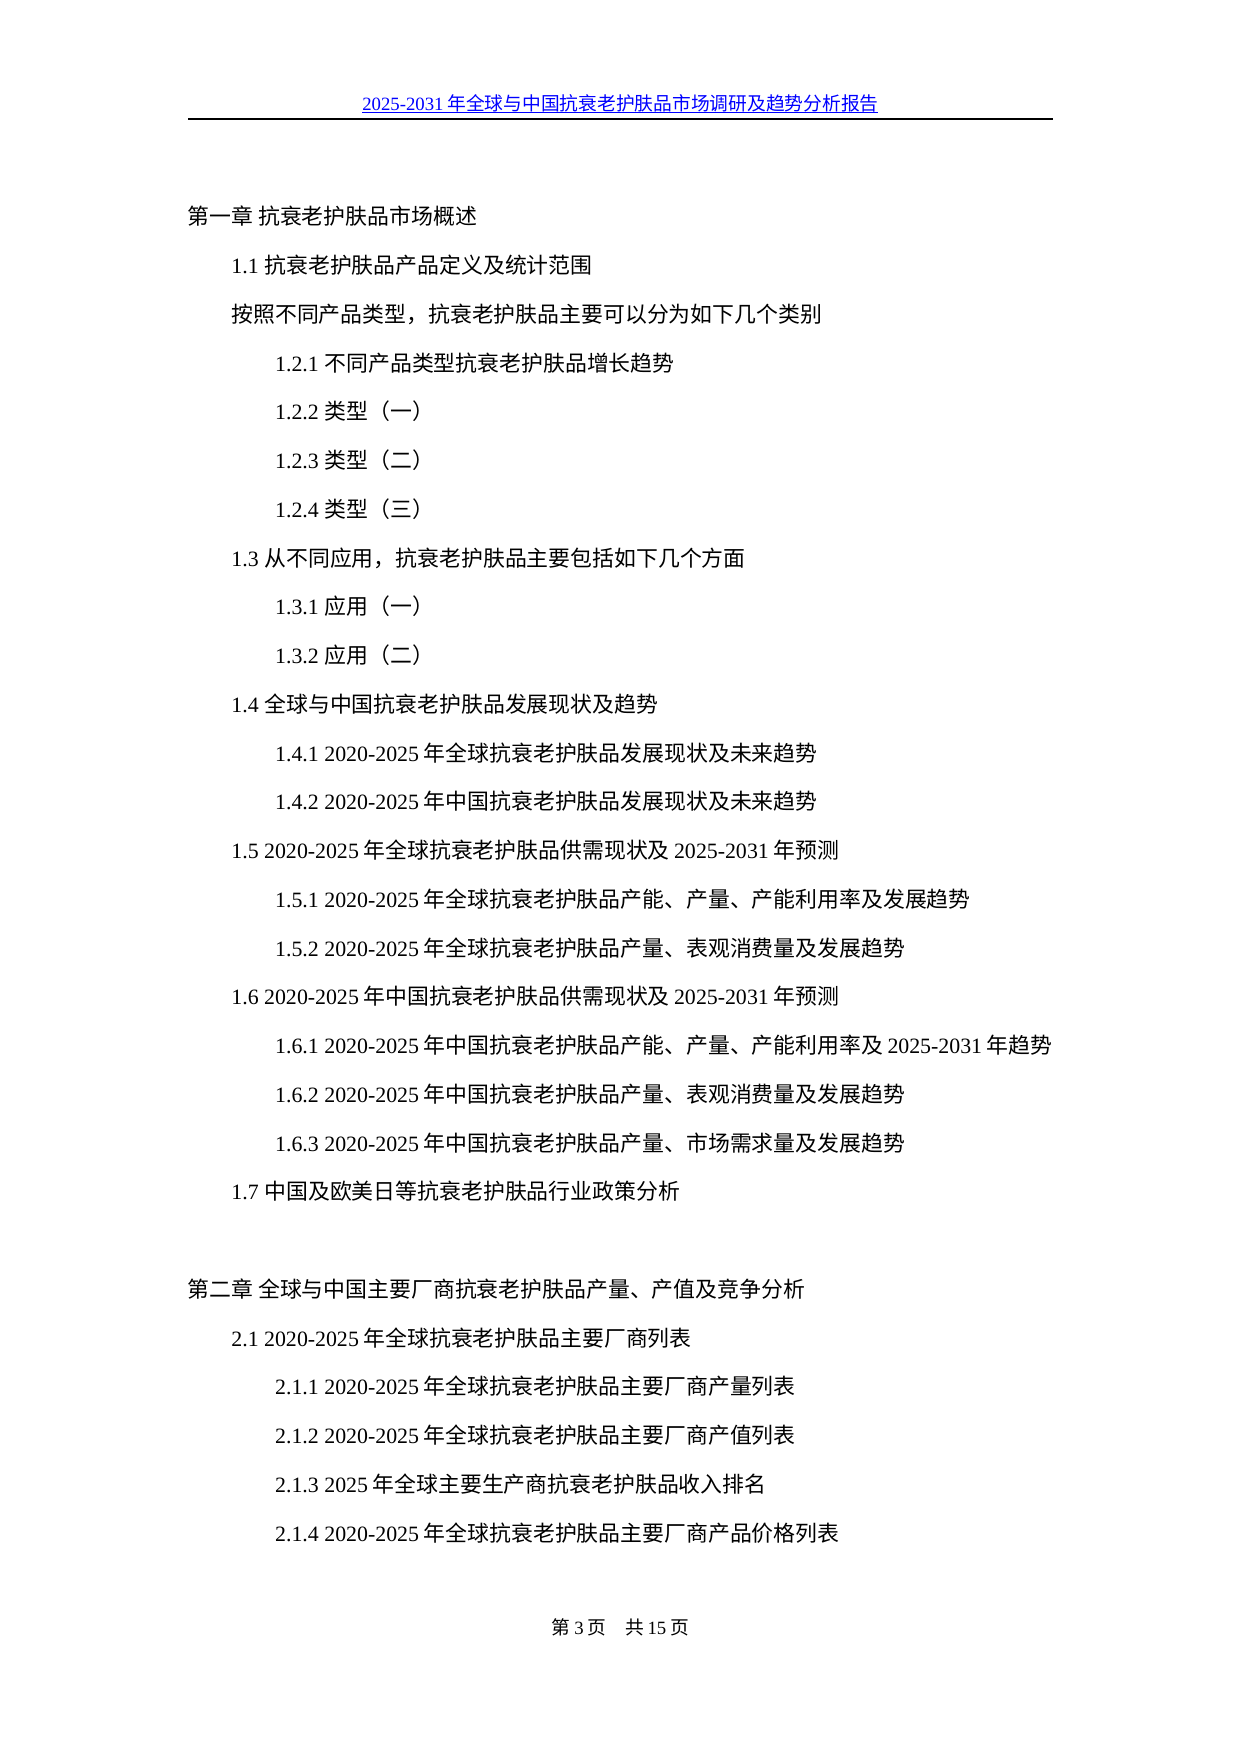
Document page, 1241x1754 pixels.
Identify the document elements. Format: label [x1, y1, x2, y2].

text [187, 150, 1053, 1548]
